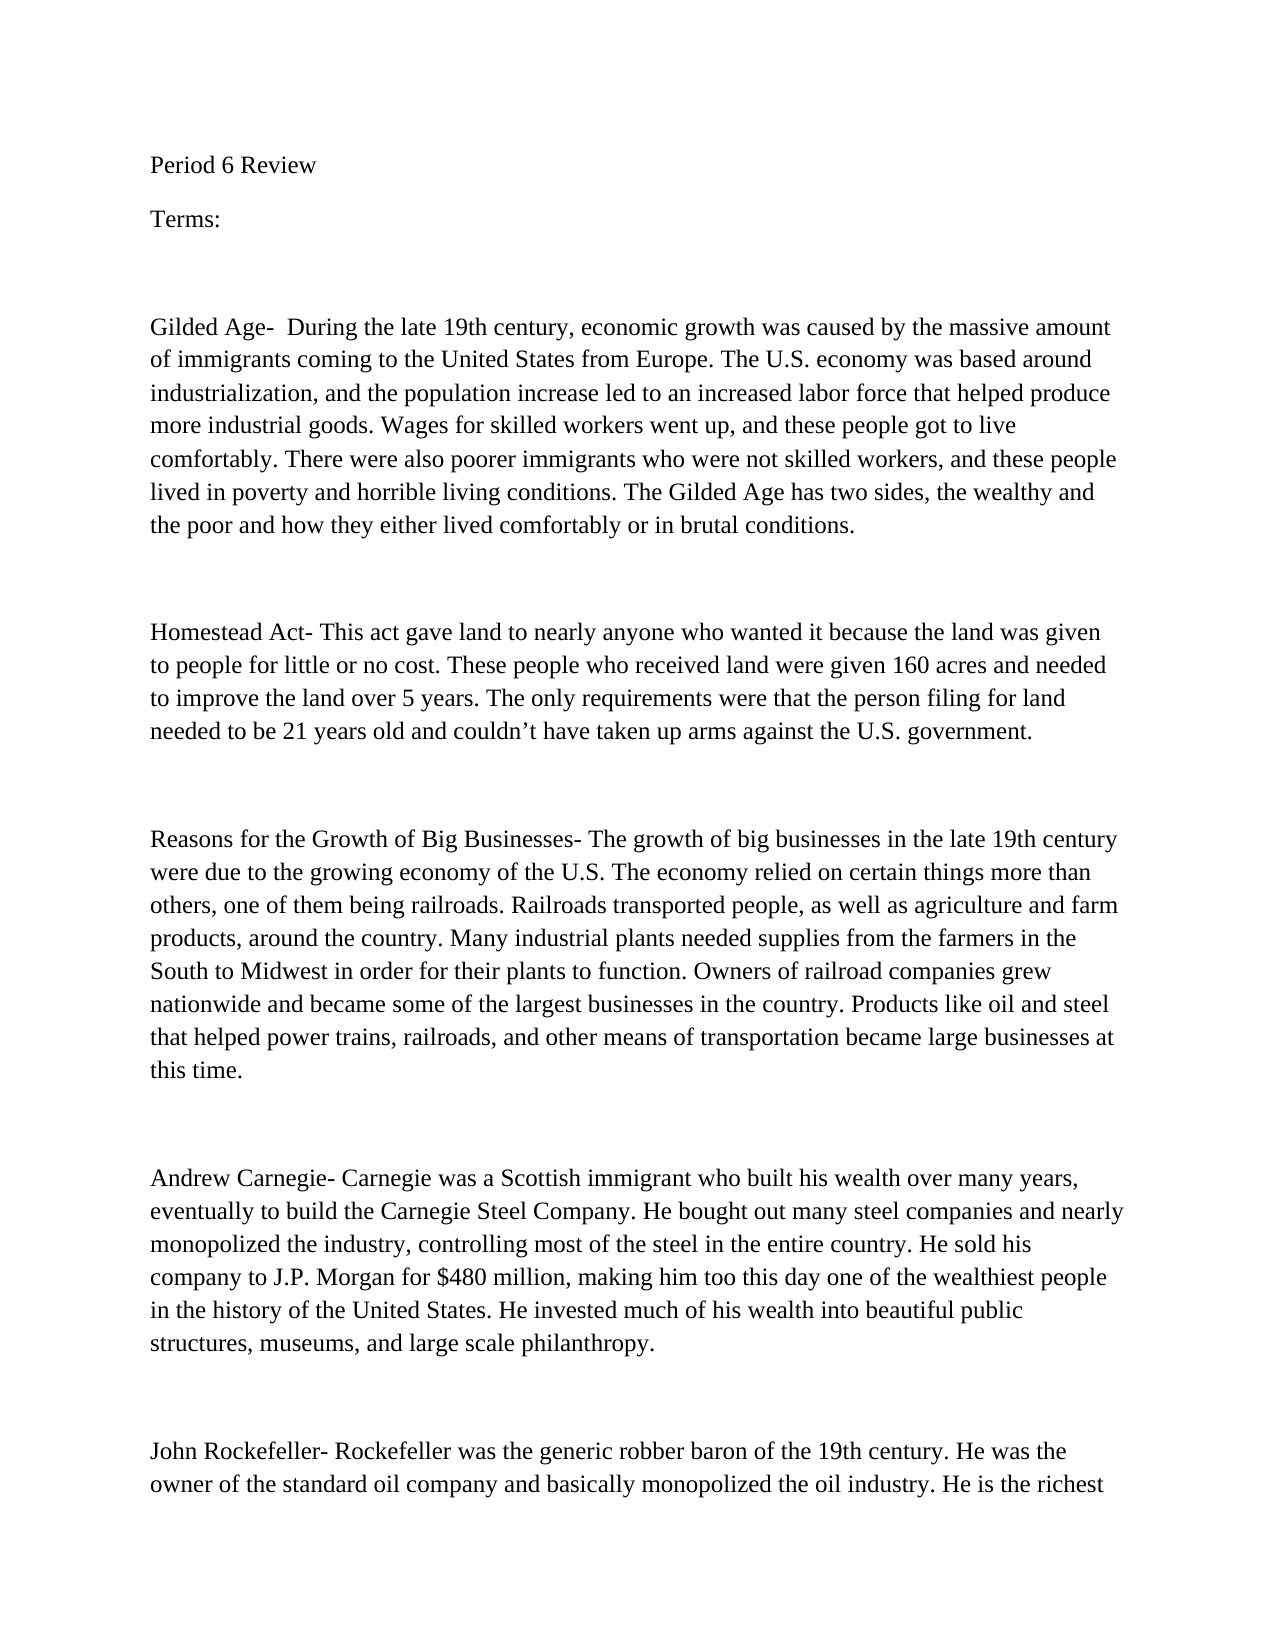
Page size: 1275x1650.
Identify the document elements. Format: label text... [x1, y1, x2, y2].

text Terms: [150, 204, 1125, 233]
text Homestead Act- This act gave land to nearly anyone who wanted it because the land was given to people for little or no cost. These people who received land were given 160 acres and needed to improve the land over 5 years. The only requirements were that the person filing for land needed to be 21 years old and couldn’t have taken up arms against the U.S. government. [150, 617, 1125, 745]
text Reasons for the Growth of Big Businesses- The growth of big businesses in the late 19th century were due to the growing economy of the U.S. The economy relied on certain things more than others, one of them being railroads. Railroads transported people, as well as agriculture and farm products, around the country. Many industrial plants needed supplies from the farmers in the South to Midwest in order for their plants to function. Owners of railroad companies grew nationwide and became some of the largest businesses in the country. Products like oil and steel that helped power trains, railroads, and other means of transportation became large businesses at this time. [150, 824, 1125, 1084]
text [150, 1436, 1125, 1498]
text Period 6 Review [150, 150, 1125, 179]
text Andrew Carnegie- Carnegie was a Scottish immigrant who built his wealth over many years, eventually to build the Carnegie Steel Company. He bought out many steel companies and nearly monopolized the industry, controlling most of the steel in the entire country. He sold his company to J.P. Morgan for $480 million, making him too this day one of the wealthiest people in the history of the United States. He invested much of his wealth into beautiful public structures, museums, and large scale philanthropy. [150, 1163, 1125, 1357]
text Gilded Age- During the late 19th century, economic growth was caused by the massive amount of immigrants coming to the United States from Europe. The U.S. economy was based around industrialization, and the population increase led to an increased labor force that helped produce more industrial goods. Wages for skilled workers went up, and these people got to live comfortably. There were also poorer immigrants who were not skilled workers, and these people lived in poverty and horrible living conditions. The Gilded Age has two sides, the wealthy and the poor and how they either lived comfortably or in brutal conditions. [150, 312, 1125, 538]
